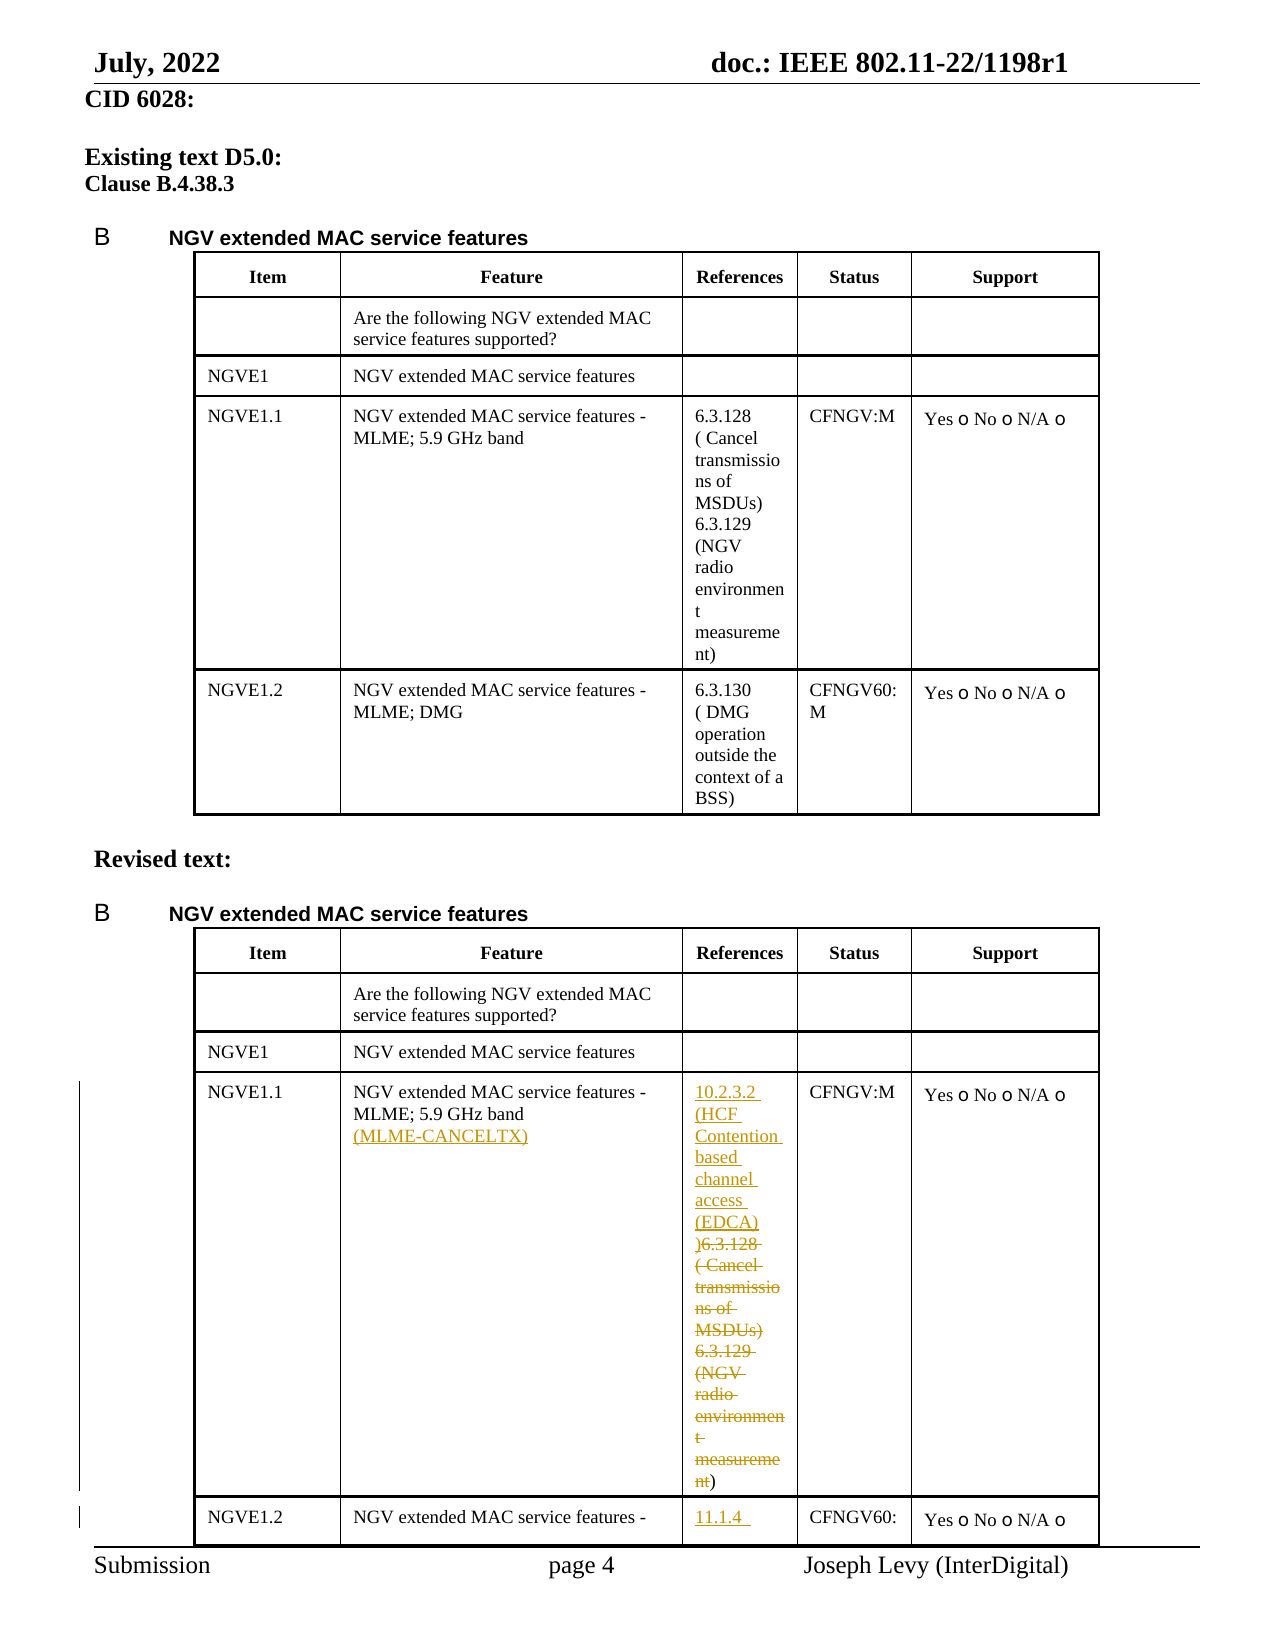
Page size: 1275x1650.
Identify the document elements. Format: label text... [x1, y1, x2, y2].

table_cell CFNGV60:M [798, 1498, 911, 1544]
table_cell 6.3.128 ( Cancel transmissions of MSDUs) 6.3.129 (NGV radio environment measurement) [683, 397, 797, 668]
table_cell [798, 1033, 911, 1071]
table_cell [798, 974, 911, 1030]
table_cell [912, 974, 1098, 1030]
table_header Item [196, 253, 340, 296]
table_cell Yes o No o N/A o [912, 671, 1098, 813]
table_cell [912, 298, 1098, 354]
table_cell NGVE1.1 [196, 1073, 340, 1495]
table_cell NGV extended MAC service features [341, 357, 682, 394]
table_cell CFNGV:M [798, 397, 911, 668]
table_cell Are the following NGV extended MAC service features supported? [341, 974, 682, 1030]
table_cell [683, 298, 797, 354]
table_cell NGV extended MAC service features [341, 1033, 682, 1071]
table_cell [912, 357, 1098, 394]
table_header Status [798, 253, 911, 296]
table_header Feature [341, 253, 682, 296]
table_cell [683, 1033, 797, 1071]
table_cell [683, 1498, 797, 1544]
table_header Feature [341, 929, 682, 972]
table_cell NGV extended MAC service features - MLME; DMG [341, 671, 682, 813]
table_cell NGVE1.2 [196, 1498, 340, 1544]
table_cell [683, 974, 797, 1030]
table_cell [798, 298, 911, 354]
table_cell Yes o No o N/A o [912, 1498, 1098, 1544]
table_cell [798, 357, 911, 394]
text Revised text: [94, 844, 1200, 873]
table_cell Are the following NGV extended MAC service features supported? [341, 298, 682, 354]
table_cell Yes o No o N/A o [912, 397, 1098, 668]
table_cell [341, 1498, 682, 1544]
table_cell NGVE1 [196, 1033, 340, 1071]
table_cell [912, 1033, 1098, 1071]
table_header Item [196, 929, 340, 972]
table_cell NGV extended MAC service features - MLME; 5.9 GHz band [341, 397, 682, 668]
table_cell CFNGV:M [798, 1073, 911, 1495]
table_cell 6.3.130 ( DMG operation outside the context of a BSS) [683, 671, 797, 813]
table_cell CFNGV60:M [798, 671, 911, 813]
text Existing text D5.0: [84, 142, 1200, 171]
table_cell NGVE1.2 [196, 671, 340, 813]
table_cell [683, 357, 797, 394]
table_cell [196, 974, 340, 1030]
table_cell NGV extended MAC service features - MLME; 5.9 GHz band [341, 1073, 682, 1495]
table_header Status [798, 929, 911, 972]
text CID 6028: [84, 84, 1200, 113]
text Clause B.4.38.3 [84, 171, 1200, 197]
table_cell [196, 298, 340, 354]
list NGV extended MAC service features [94, 898, 1200, 927]
table_header Support [912, 253, 1098, 296]
table_cell NGVE1 [196, 357, 340, 394]
table_header References [683, 253, 797, 296]
table_cell NGVE1.1 [196, 397, 340, 668]
table_cell Yes o No o N/A o [912, 1073, 1098, 1495]
table_header References [683, 929, 797, 972]
table_cell ) [683, 1073, 797, 1495]
list NGV extended MAC service features [94, 222, 1200, 251]
table_header Support [912, 929, 1098, 972]
